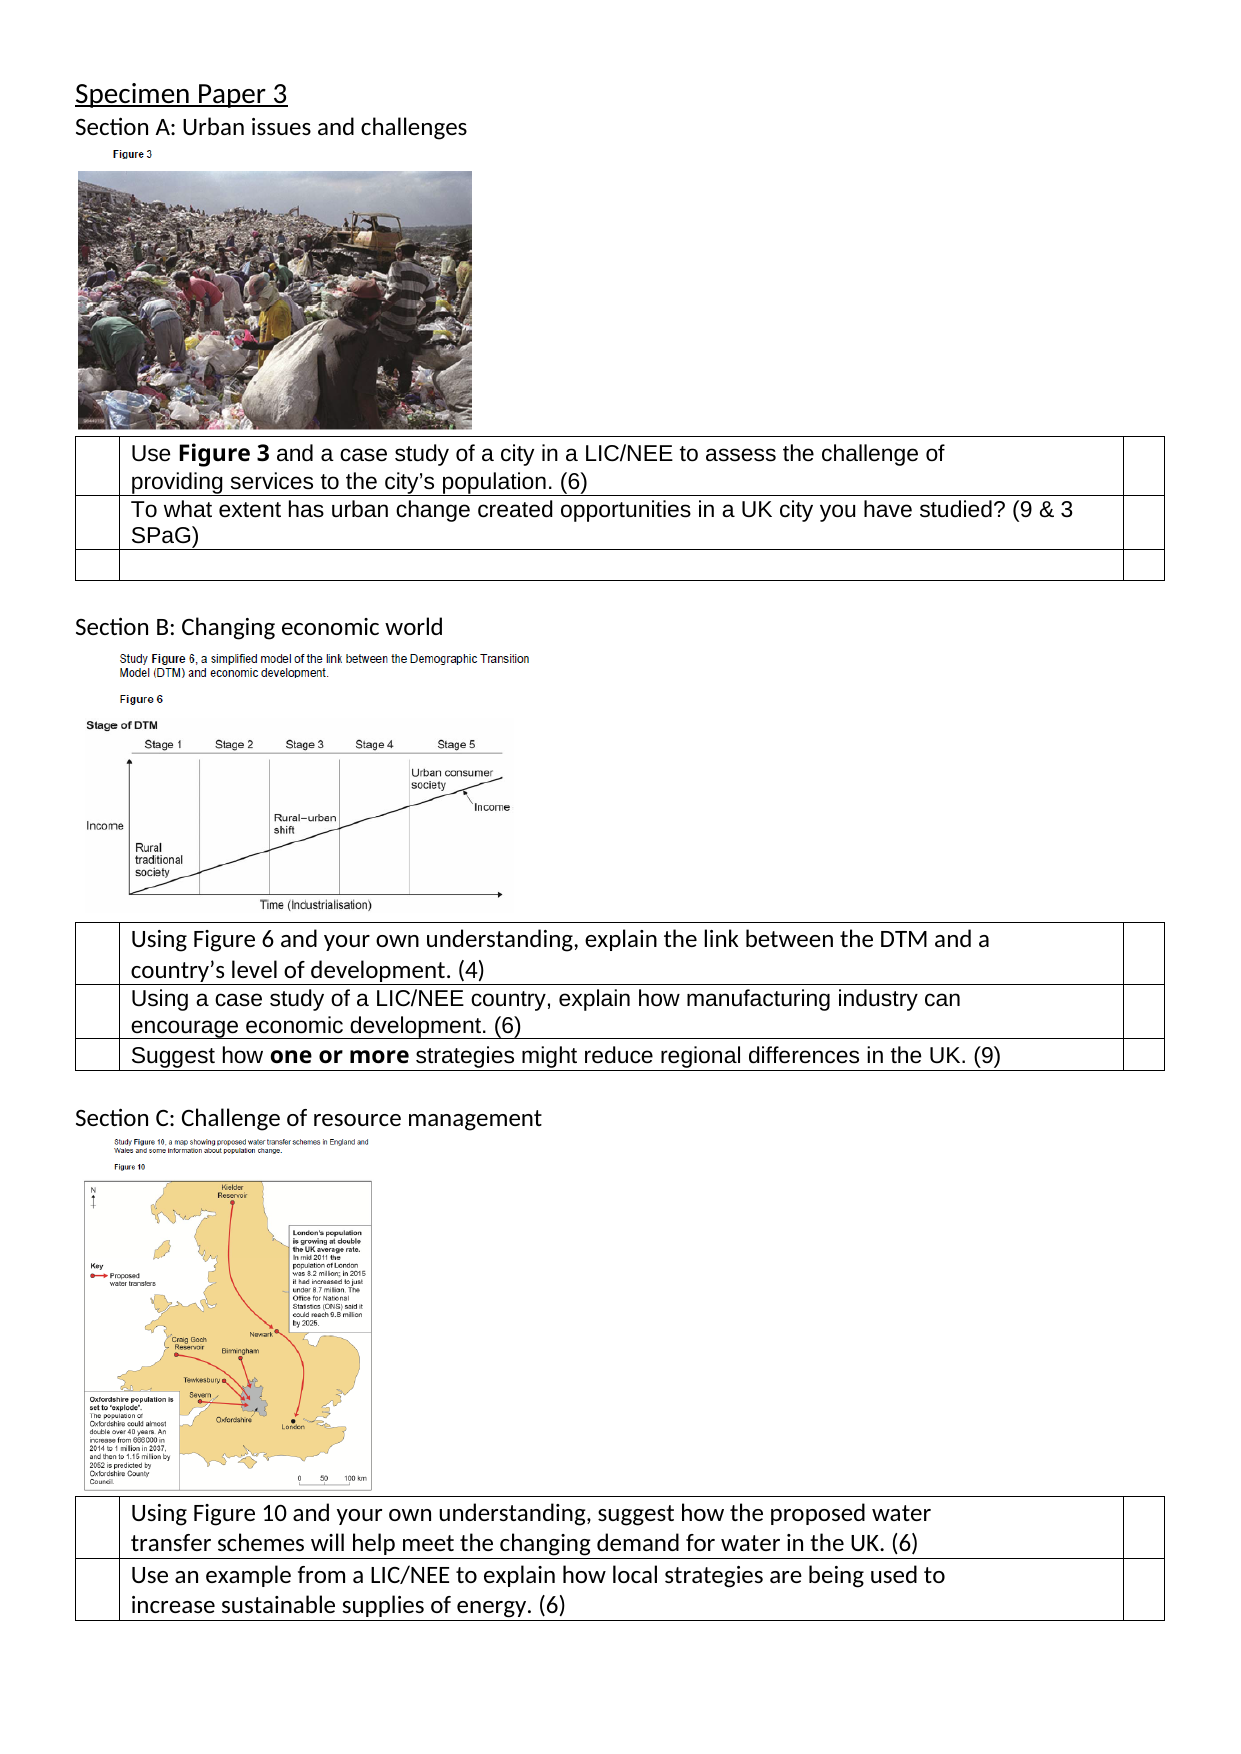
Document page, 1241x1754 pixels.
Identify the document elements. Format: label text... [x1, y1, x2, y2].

table_cell [120, 550, 1123, 580]
table_header [1124, 437, 1164, 495]
text Section A: Urban issues and challenges [75, 111, 1165, 141]
table_header Using Figure 6 and your own understanding, explain the link between the DTM and a country’s level of development. (4) [120, 923, 1123, 984]
table_cell [1124, 496, 1164, 548]
text Section B: Changing economic world [75, 612, 1165, 642]
table_cell Suggest how one or more strategies might reduce regional differences in the UK. (9) [120, 1039, 1123, 1070]
table_header [76, 437, 119, 495]
picture [75, 1132, 379, 1496]
table_header [76, 1497, 119, 1558]
table_cell [76, 1039, 119, 1070]
table_cell Using a case study of a LIC/NEE country, explain how manufacturing industry can encourage economic development. (6) [120, 985, 1123, 1038]
picture [75, 642, 544, 922]
table_header [1124, 923, 1164, 984]
text Section C: Challenge of resource management [75, 1102, 1165, 1132]
table_header [76, 923, 119, 984]
picture [75, 141, 474, 436]
table_cell [76, 496, 119, 548]
table_header Using Figure 10 and your own understanding, suggest how the proposed water transfer schemes will help meet the changing demand for water in the UK. (6) [120, 1497, 1123, 1558]
table_cell [1124, 550, 1164, 580]
table_cell [1124, 1559, 1164, 1620]
table_header Use Figure 3 and a case study of a city in a LIC/NEE to assess the challenge of providing services to the city’s population. (6) [120, 437, 1123, 495]
table_cell [76, 1559, 119, 1620]
table_cell [76, 985, 119, 1038]
table_cell To what extent has urban change created opportunities in a UK city you have studied? (9 & 3 SPaG) [120, 496, 1123, 548]
table_cell [1124, 985, 1164, 1038]
table_cell [76, 550, 119, 580]
table_cell Use an example from a LIC/NEE to explain how local strategies are being used to increase sustainable supplies of energy. (6) [120, 1559, 1123, 1620]
text Specimen Paper 3 [75, 75, 1165, 111]
table_cell [1124, 1039, 1164, 1070]
table_header [1124, 1497, 1164, 1558]
